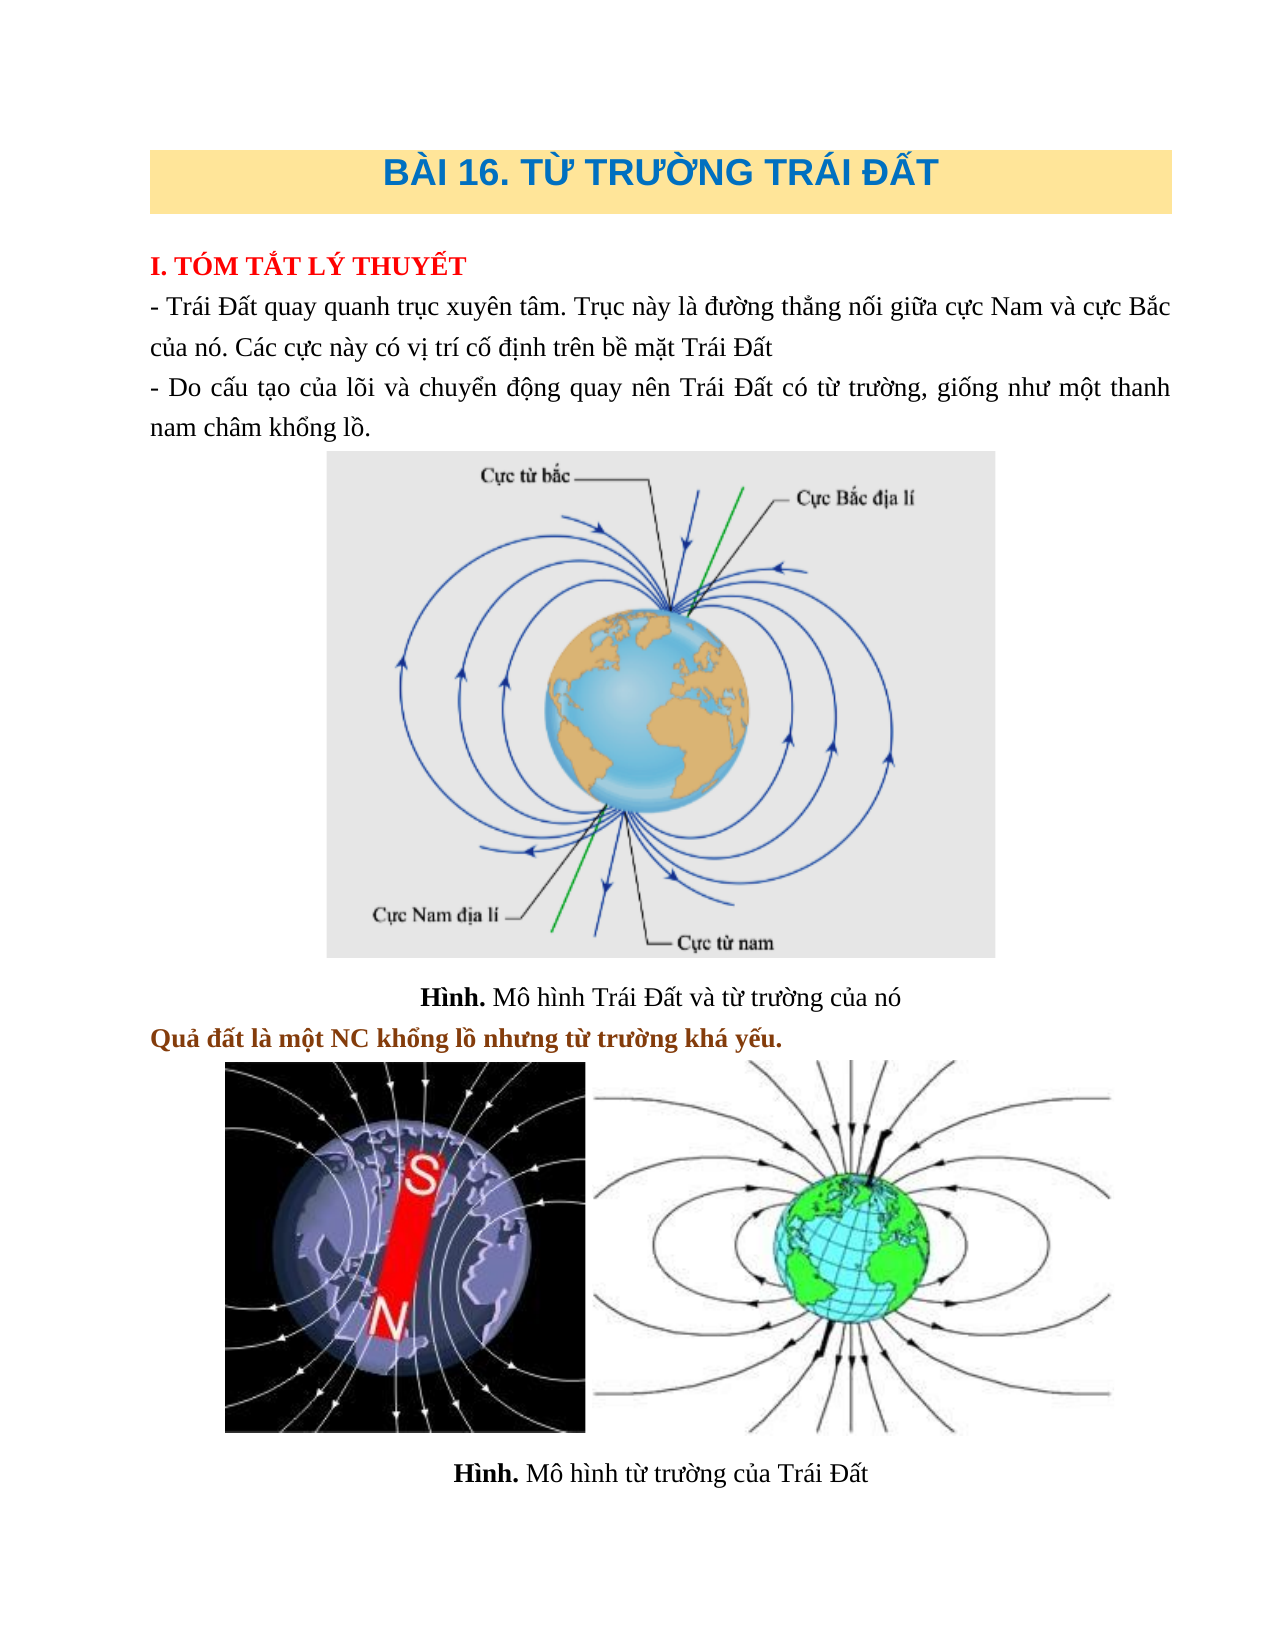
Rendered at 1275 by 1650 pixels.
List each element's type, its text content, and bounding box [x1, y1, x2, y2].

picture [592, 1060, 1115, 1436]
picture [326, 451, 996, 958]
picture [225, 1062, 586, 1433]
text I. TÓM TẮT LÝ THUYẾT [150, 250, 1167, 281]
table_header BÀI 16. TỪ TRƯỜNG TRÁI ĐẤT [150, 150, 1172, 214]
text Hình. Mô hình từ trường của Trái Đất [150, 1457, 1172, 1488]
text Quả đất là một NC khổng lồ nhưng từ trường khá yếu. [150, 1022, 1172, 1053]
text - Do cấu tạo của lõi và chuyển động quay nên Trái Đất có từ trường, giống như một thanh nam châm khổng lồ. [150, 371, 1172, 443]
text Hình. Mô hình Trái Đất và từ trường của nó [150, 981, 1172, 1013]
text - Trái Đất quay quanh trục xuyên tâm. Trục này là đường thẳng nối giữa cực Nam và cực Bắc của nó. Các cực này có vị trí cố định trên bề mặt Trái Đất [150, 290, 1172, 362]
